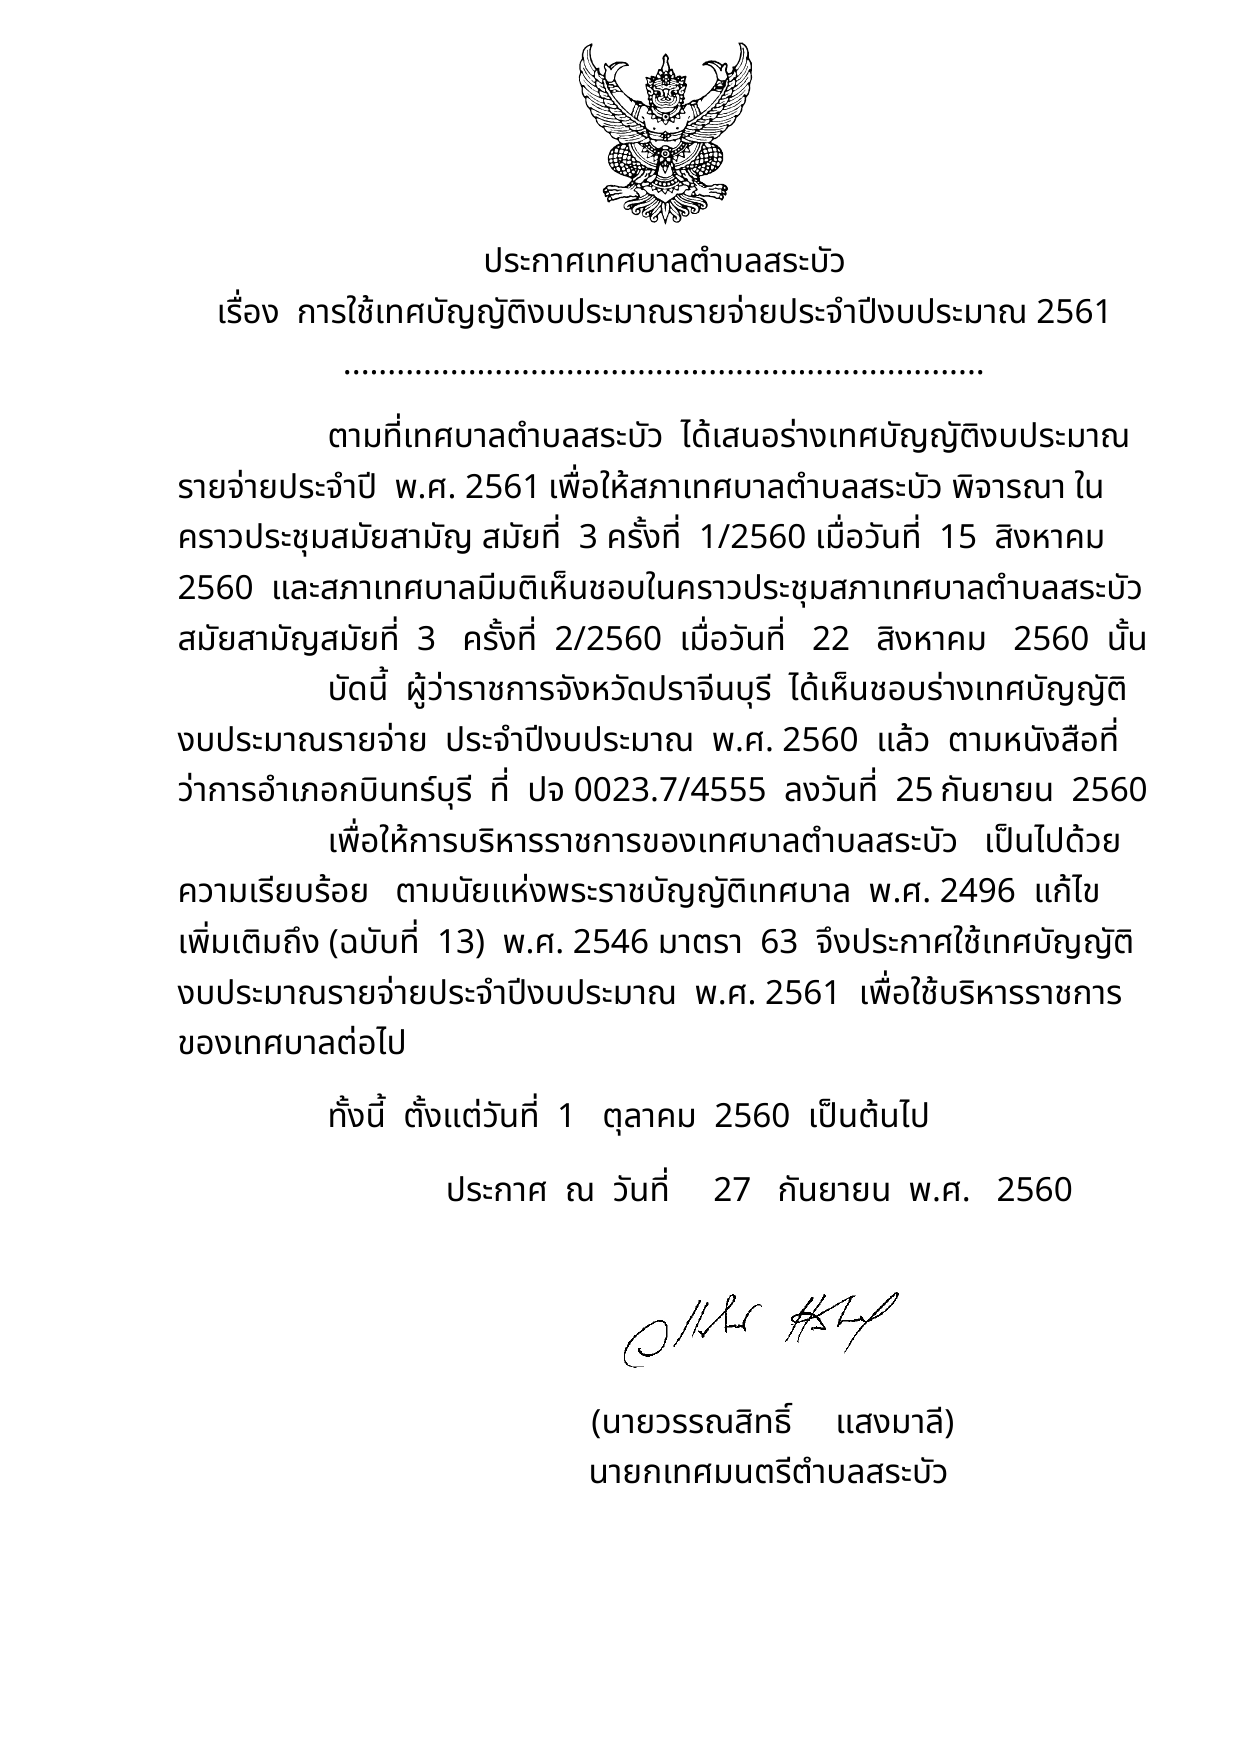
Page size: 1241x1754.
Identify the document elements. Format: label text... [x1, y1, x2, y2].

picture [621, 1286, 901, 1370]
text เพื่อให้การบริหารราชการของเทศบาลตำบลสระบัว เป็นไปด้วยความเรียบร้อย ตามนัยแห่งพระราชบัญญัติเทศบาล พ.ศ. 2496 แก้ไขเพิ่มเติมถึง (ฉบับที่ 13) พ.ศ. 2546 มาตรา 63 จึงประกาศใช้เทศบัญญัติงบประมาณรายจ่ายประจำปีงบประมาณ พ.ศ. 2561 เพื่อใช้บริหารราชการของเทศบาลต่อไป [177, 817, 1152, 1069]
text เรื่อง การใช้เทศบัญญัติงบประมาณรายจ่ายประจำปีงบประมาณ 2561 [177, 288, 1152, 338]
text ทั้งนี้ ตั้งแต่วันที่ 1 ตุลาคม 2560 เป็นต้นไป [177, 1092, 1152, 1143]
text บัดนี้ ผู้ว่าราชการจังหวัดปราจีนบุรี ได้เห็นชอบร่างเทศบัญญัติงบประมาณรายจ่าย ประจำปีงบประมาณ พ.ศ. 2560 แล้ว ตามหนังสือที่ว่าการอำเภอกบินทร์บุรี ที่ ปจ 0023.7/4555 ลงวันที่ 25กันยายน 2560 [177, 665, 1152, 817]
text ประกาศ ณ วันที่ 27 กันยายน พ.ศ. 2560 [177, 1166, 1152, 1216]
text ประกาศเทศบาลตำบลสระบัว [177, 237, 1152, 288]
text (นายวรรณสิทธิ์ แสงมาลี) [177, 1398, 1152, 1448]
text ........................................................................ [177, 338, 1152, 384]
text นายกเทศมนตรีตำบลสระบัว [177, 1448, 1152, 1499]
text ตามที่เทศบาลตำบลสระบัว ได้เสนอร่างเทศบัญญัติงบประมาณรายจ่ายประจำปี พ.ศ. 2561เพื่อให้สภาเทศบาลตำบลสระบัว พิจารณา ในคราวประชุมสมัยสามัญ สมัยที่ 3 ครั้งที่ 1/2560 เมื่อวันที่ 15 สิงหาคม 2560 และสภาเทศบาลมีมติเห็นชอบในคราวประชุมสภาเทศบาลตำบลสระบัว สมัยสามัญสมัยที่ 3 ครั้งที่ 2/2560 เมื่อวันที่ 22 สิงหาคม 2560 นั้น [177, 412, 1152, 665]
